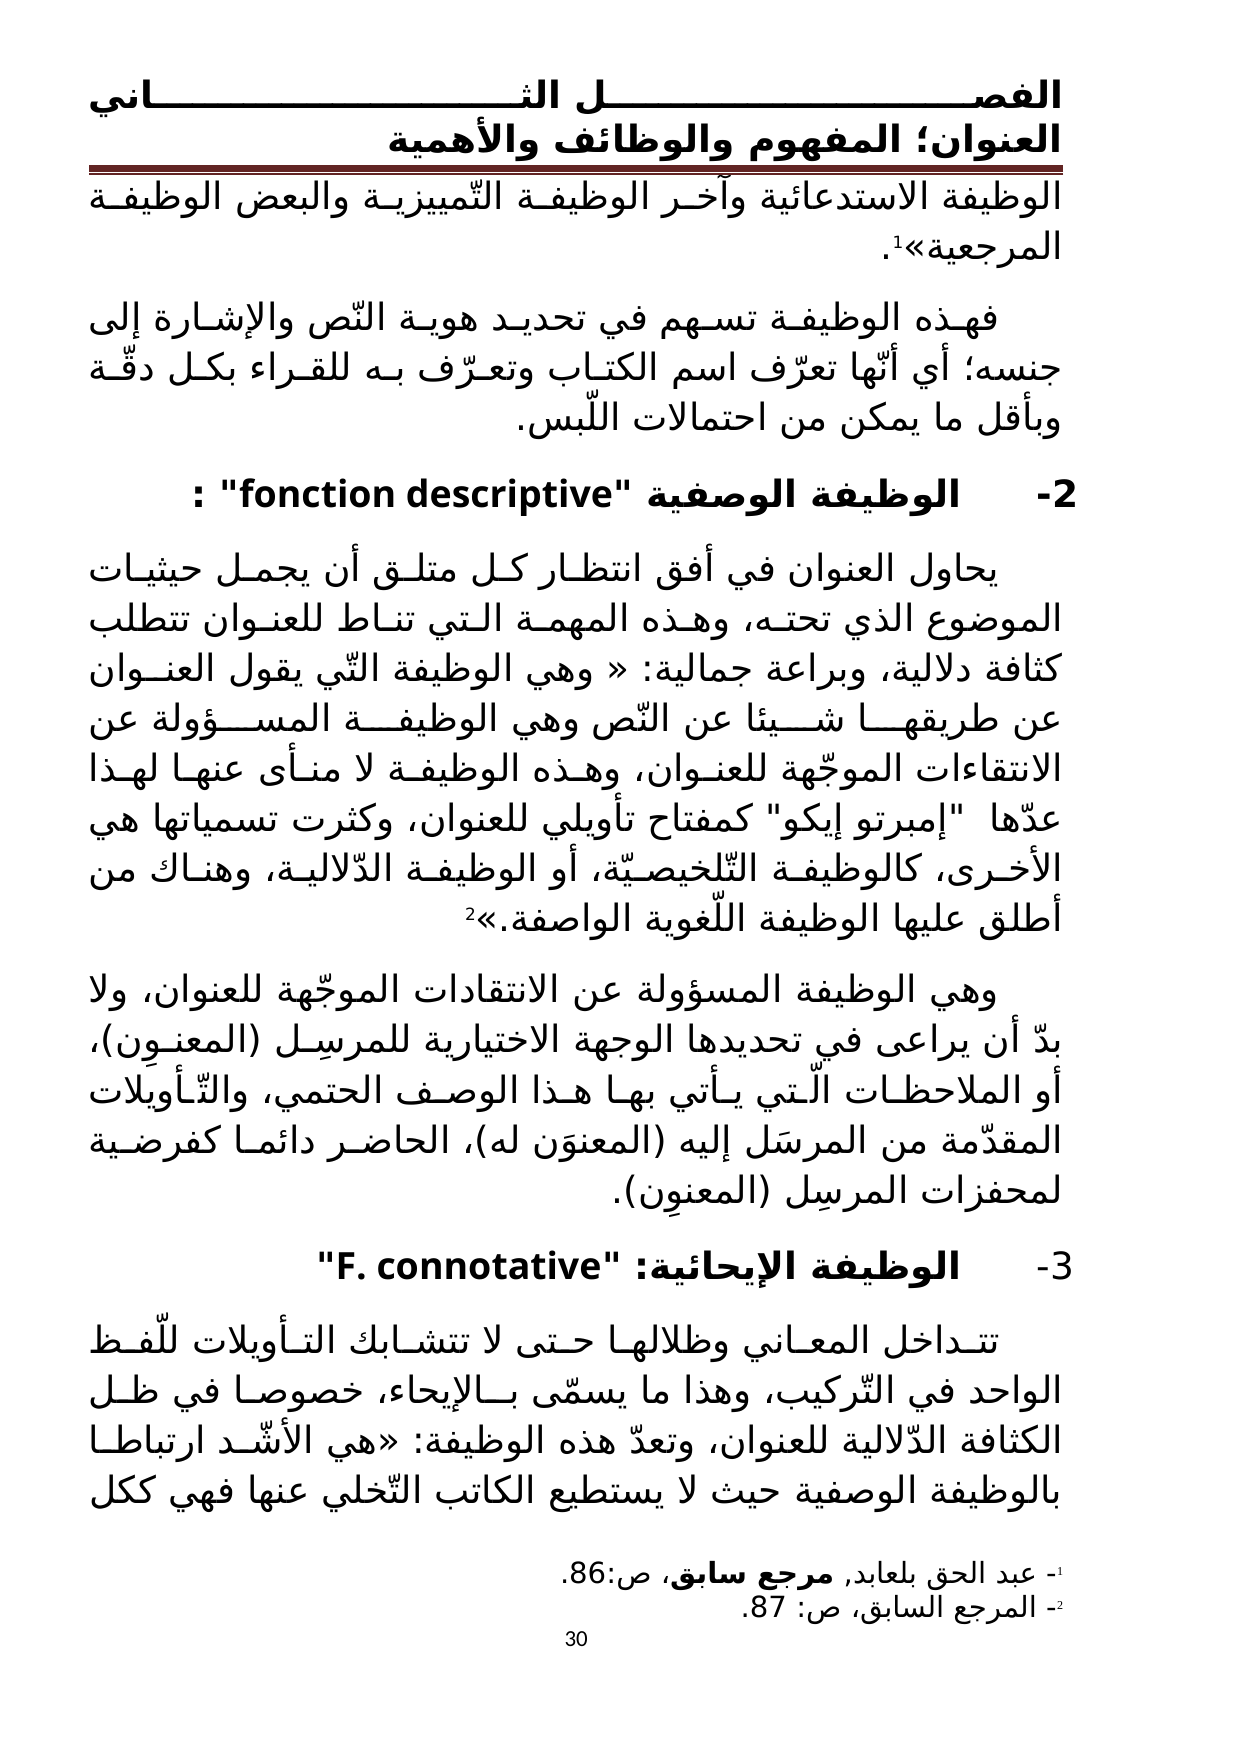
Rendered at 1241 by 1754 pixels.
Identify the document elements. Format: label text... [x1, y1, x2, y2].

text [89, 175, 1063, 268]
list الوظيفة الإيحائية: "F. connotative" [89, 1239, 1036, 1290]
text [89, 1319, 1063, 1513]
text يحاول العنوان في أفق انتظار كل متلق أن يجمل حيثيات الموضوع الذي تحته، وهذه المهمة التي تناط للعنوان تتطلب كثافة دلالية، وبراعة جمالية: « وهي الوظيفة التّي يقول العنوان عن طريقها شيئا عن النّص وهي الوظيفة المسؤولة عن الانتقاءات الموجّهة للعنوان، وهذه الوظيفة لا منأى عنها لهذا عدّها "إمبرتو إيكو" كمفتاح تأويلي للعنوان، وكثرت تسمياتها هي الأخرى، كالوظيفة التّلخيصيّة، أو الوظيفة الدّلالية، وهناك من أطلق عليها الوظيفة اللّغوية الواصفة.» [89, 546, 1063, 941]
list الوظيفة الوصفية "fonction descriptive" : [89, 467, 1036, 518]
text وهي الوظيفة المسؤولة عن الانتقادات الموجّهة للعنوان، ولا بدّ أن يراعى في تحديدها الوجهة الاختيارية للمرسِل (المعنوِن)، أو الملاحظات الّتي يأتي بها هذا الوصف الحتمي، والتّأويلات المقدّمة من المرسَل إليه (المعنوَن له)، الحاضر دائما كفرضية لمحفزات المرسِل (المعنوِن). [89, 968, 1063, 1212]
text فهذه الوظيفة تسهم في تحديد هوية النّص والإشارة إلى جنسه؛ أي أنّها تعرّف اسم الكتاب وتعرّف به للقراء بكل دقّة وبأقل ما يمكن من احتمالات اللّبس. [89, 296, 1063, 439]
